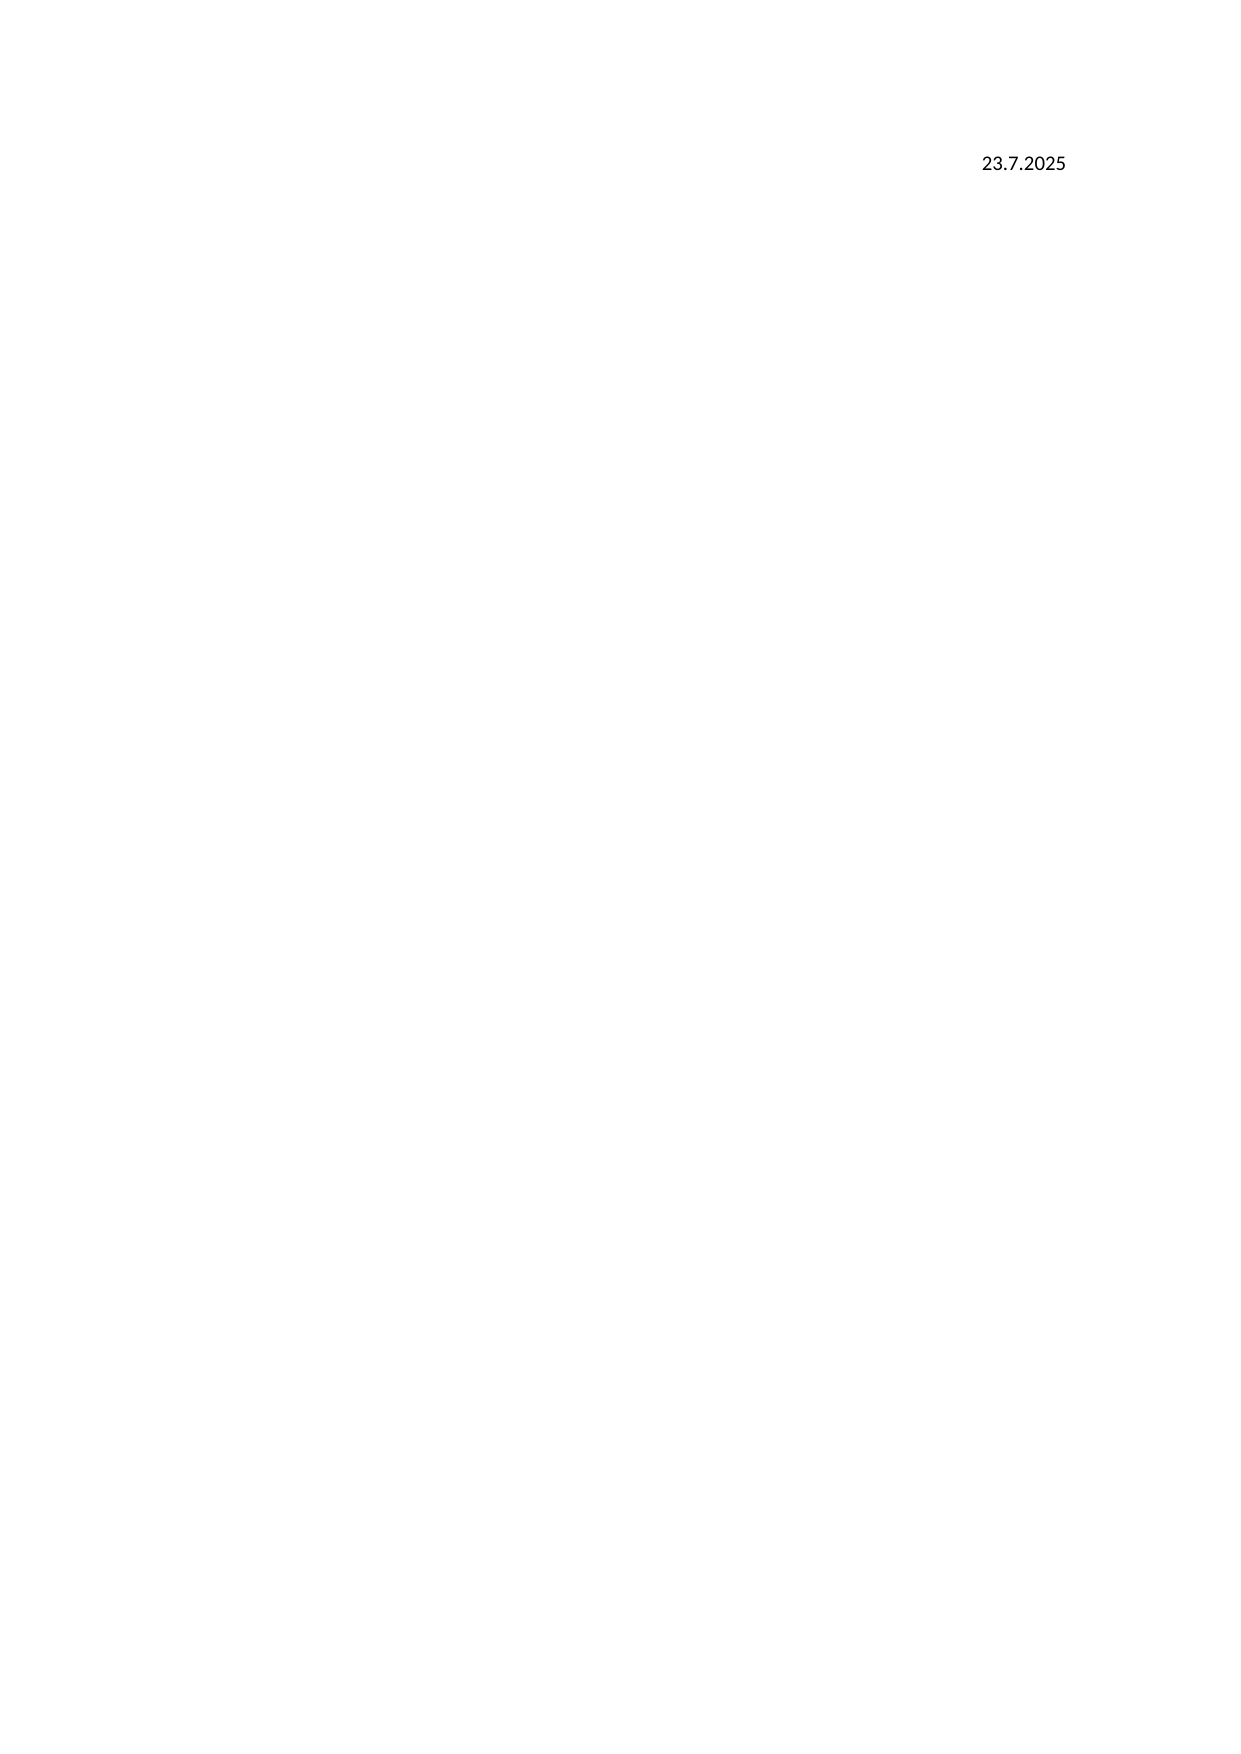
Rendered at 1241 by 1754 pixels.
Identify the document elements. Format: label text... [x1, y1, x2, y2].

text 23.7.2025 [150, 150, 1066, 175]
